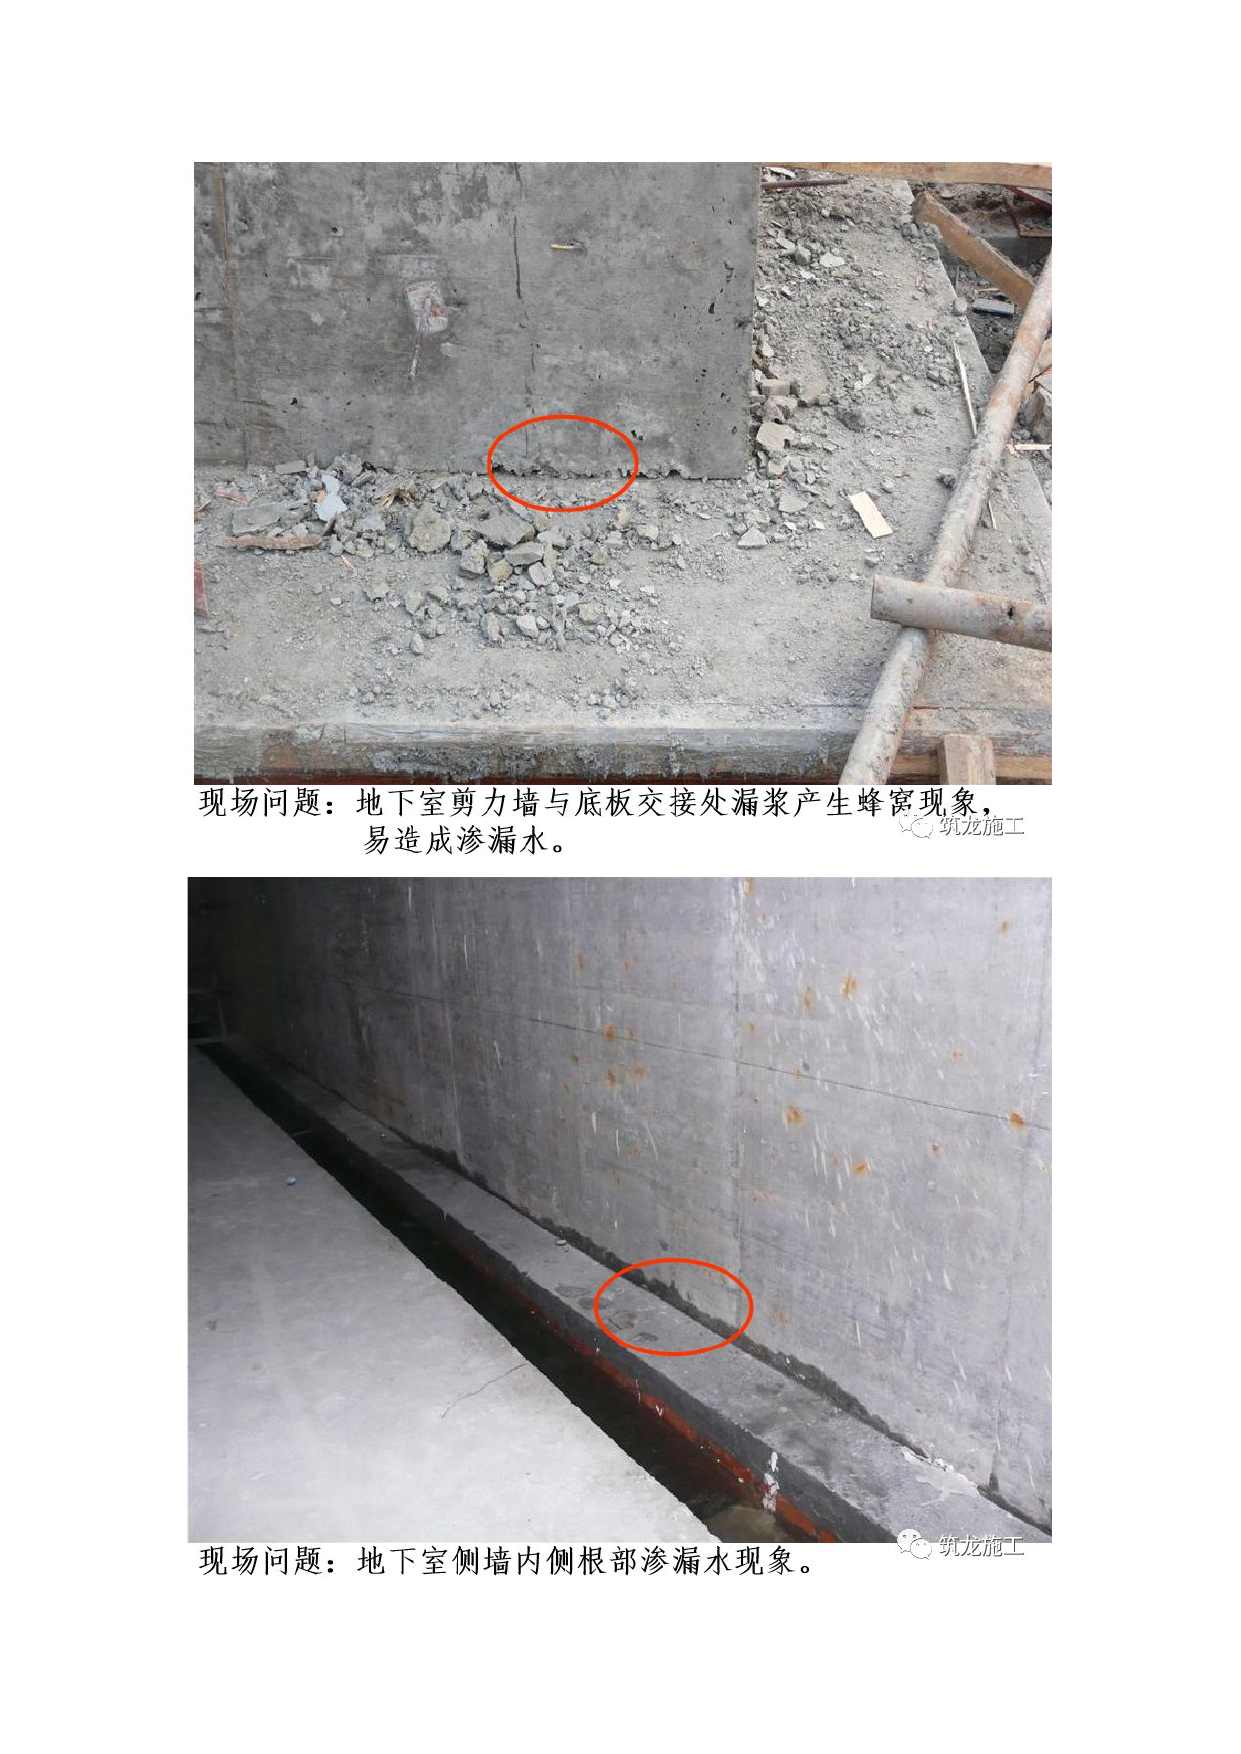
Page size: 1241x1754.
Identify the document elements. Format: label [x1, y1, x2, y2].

picture [187, 877, 1052, 1584]
picture [187, 162, 1052, 863]
